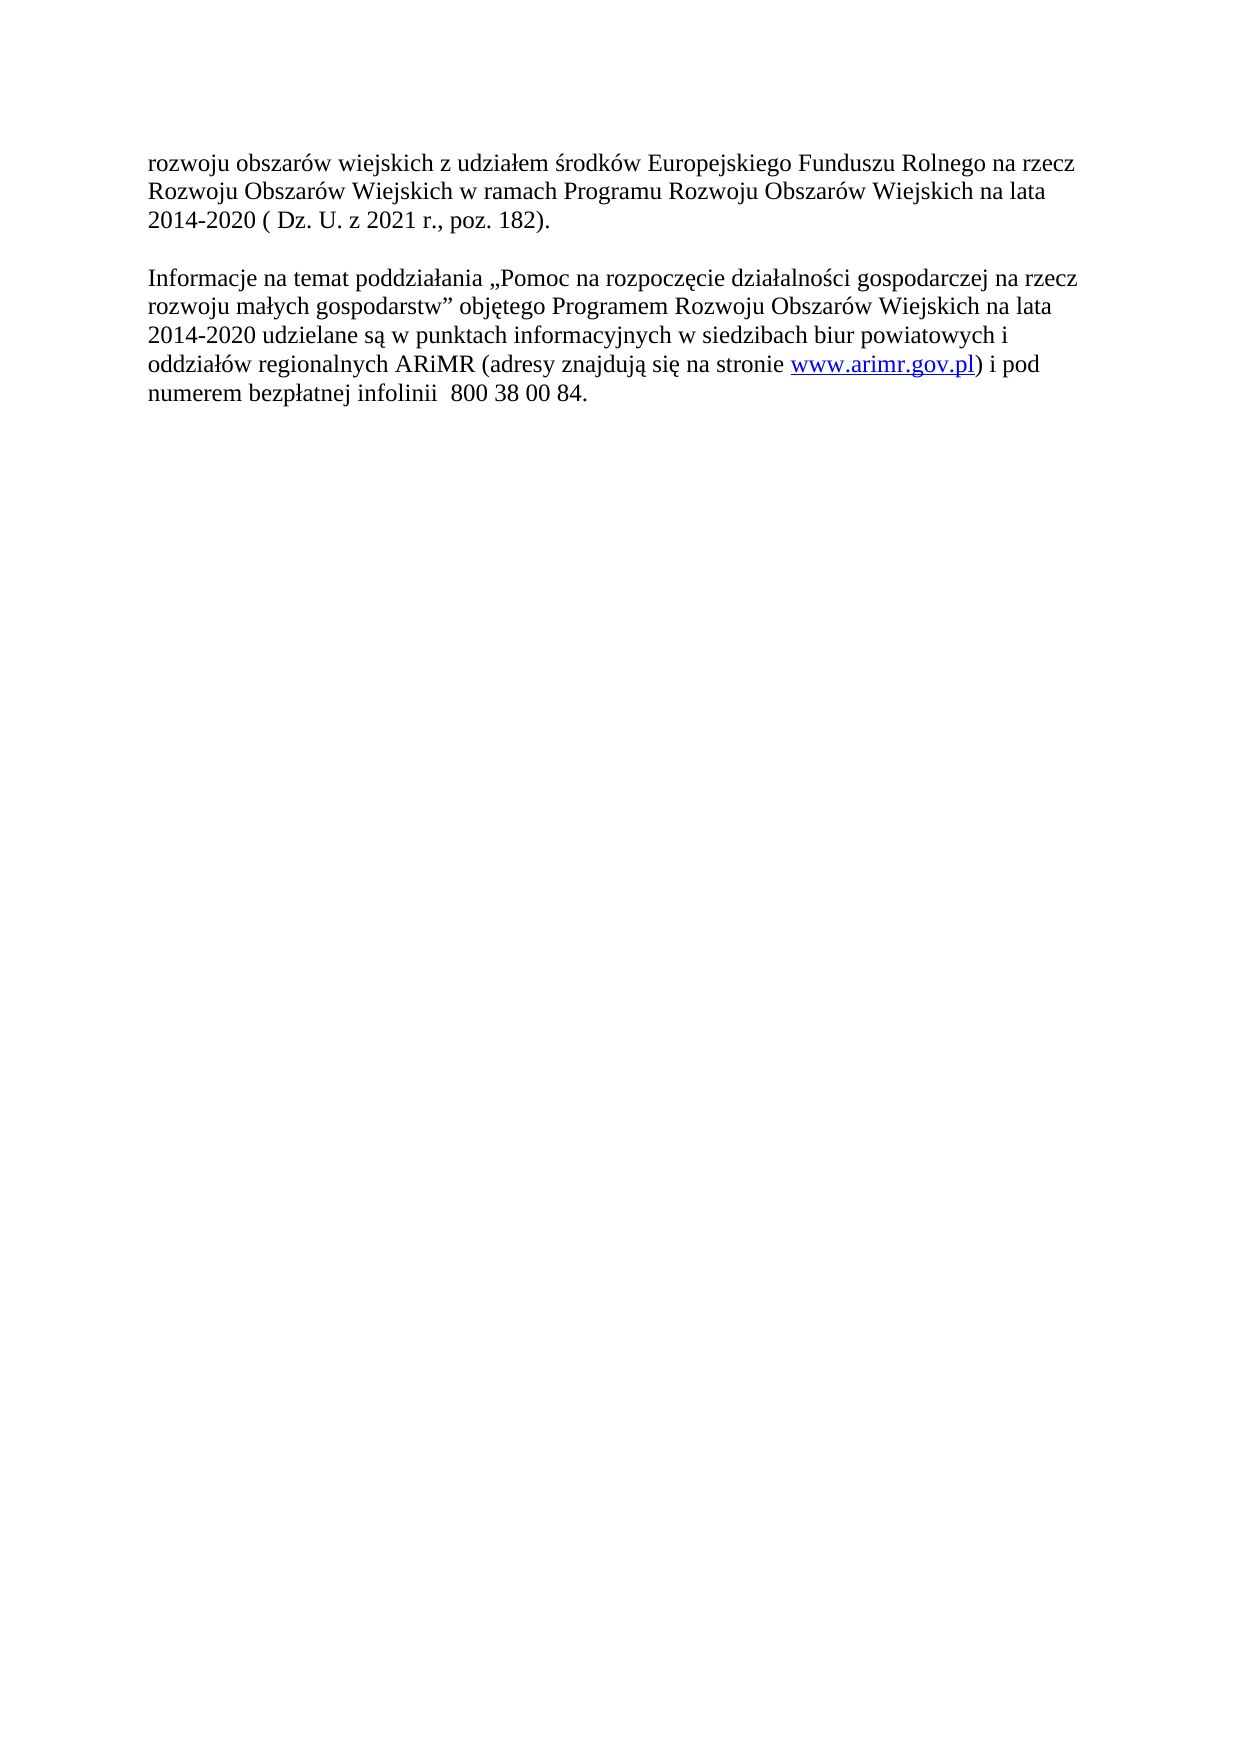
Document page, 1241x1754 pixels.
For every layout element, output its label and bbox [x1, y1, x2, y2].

text [148, 148, 1093, 406]
